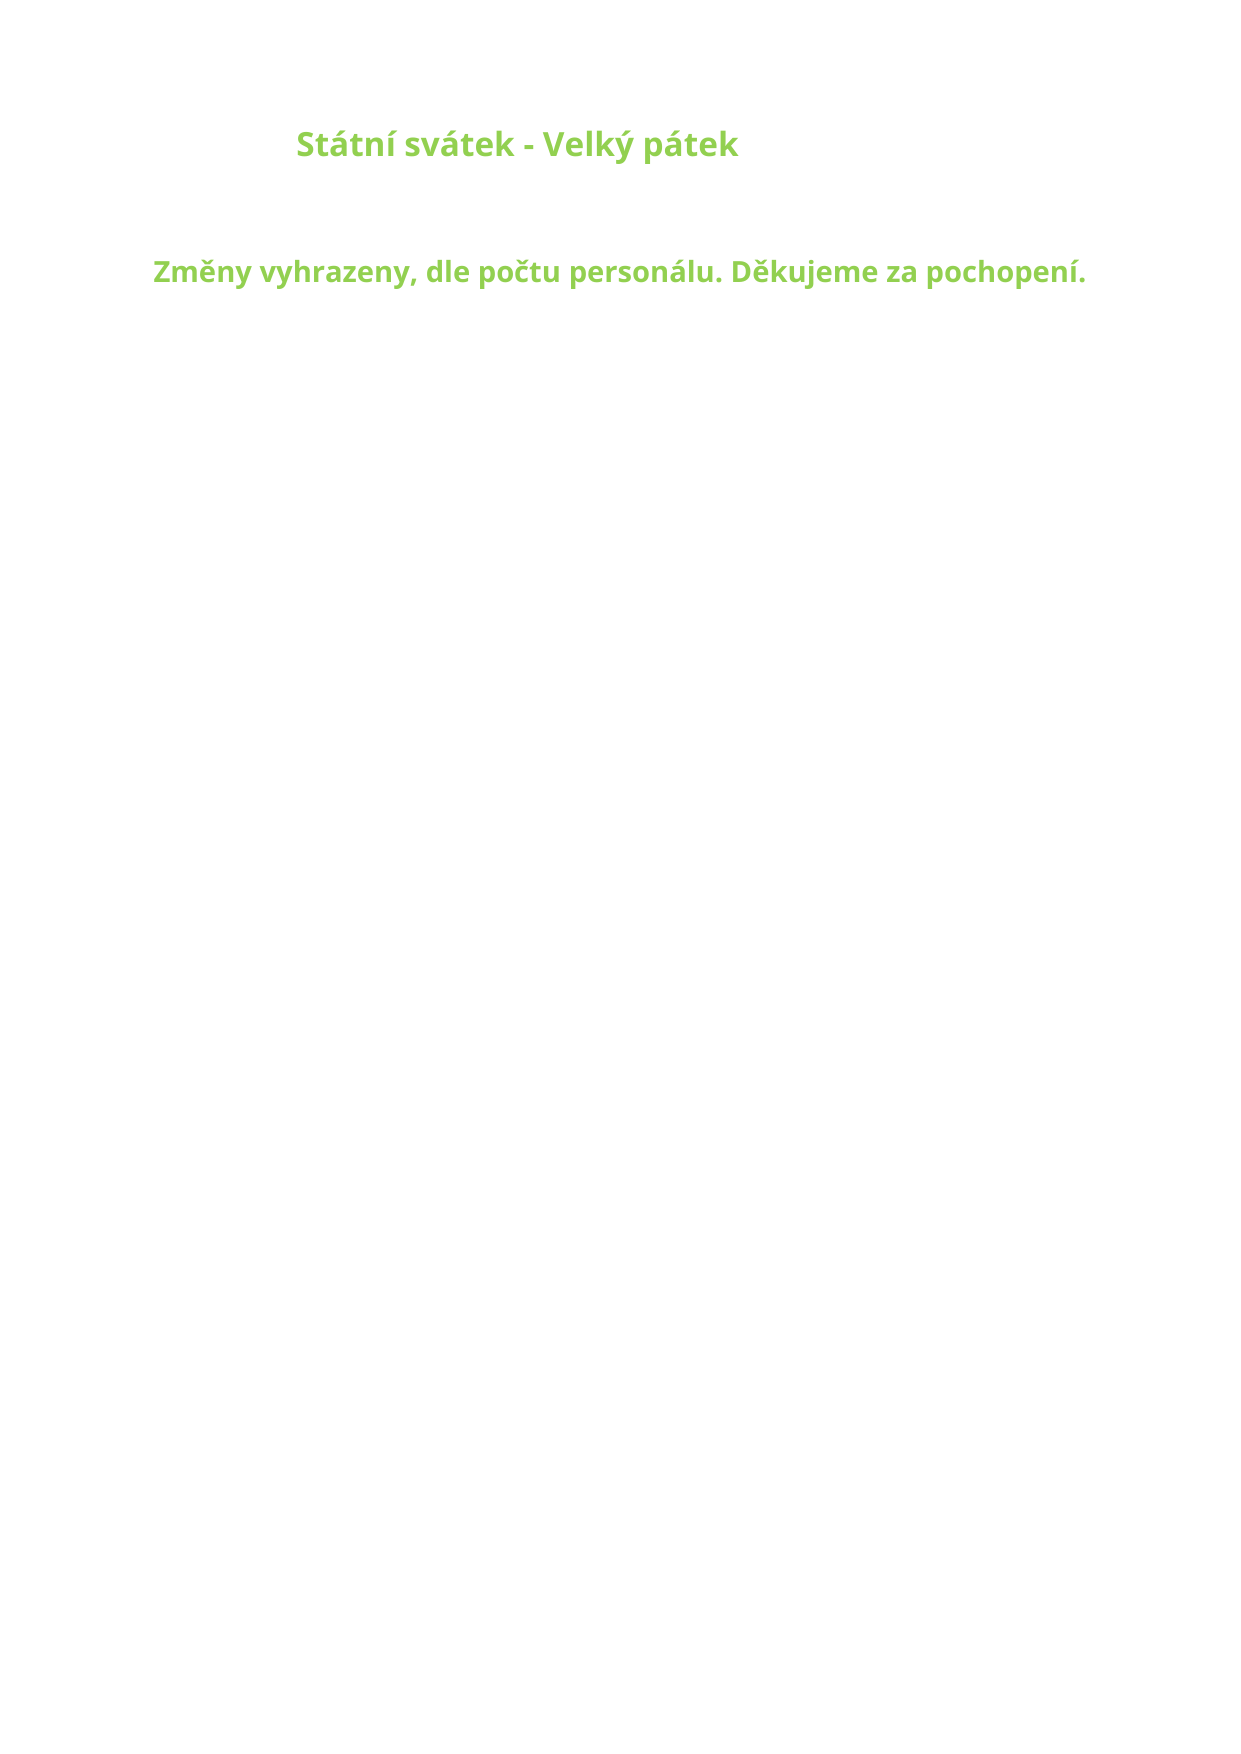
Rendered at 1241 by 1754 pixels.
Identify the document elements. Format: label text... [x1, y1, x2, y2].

text Státní svátek - Velký pátek [222, 120, 1165, 166]
text Změny vyhrazeny, dle počtu personálu. Děkujeme za pochopení. [75, 251, 1165, 291]
